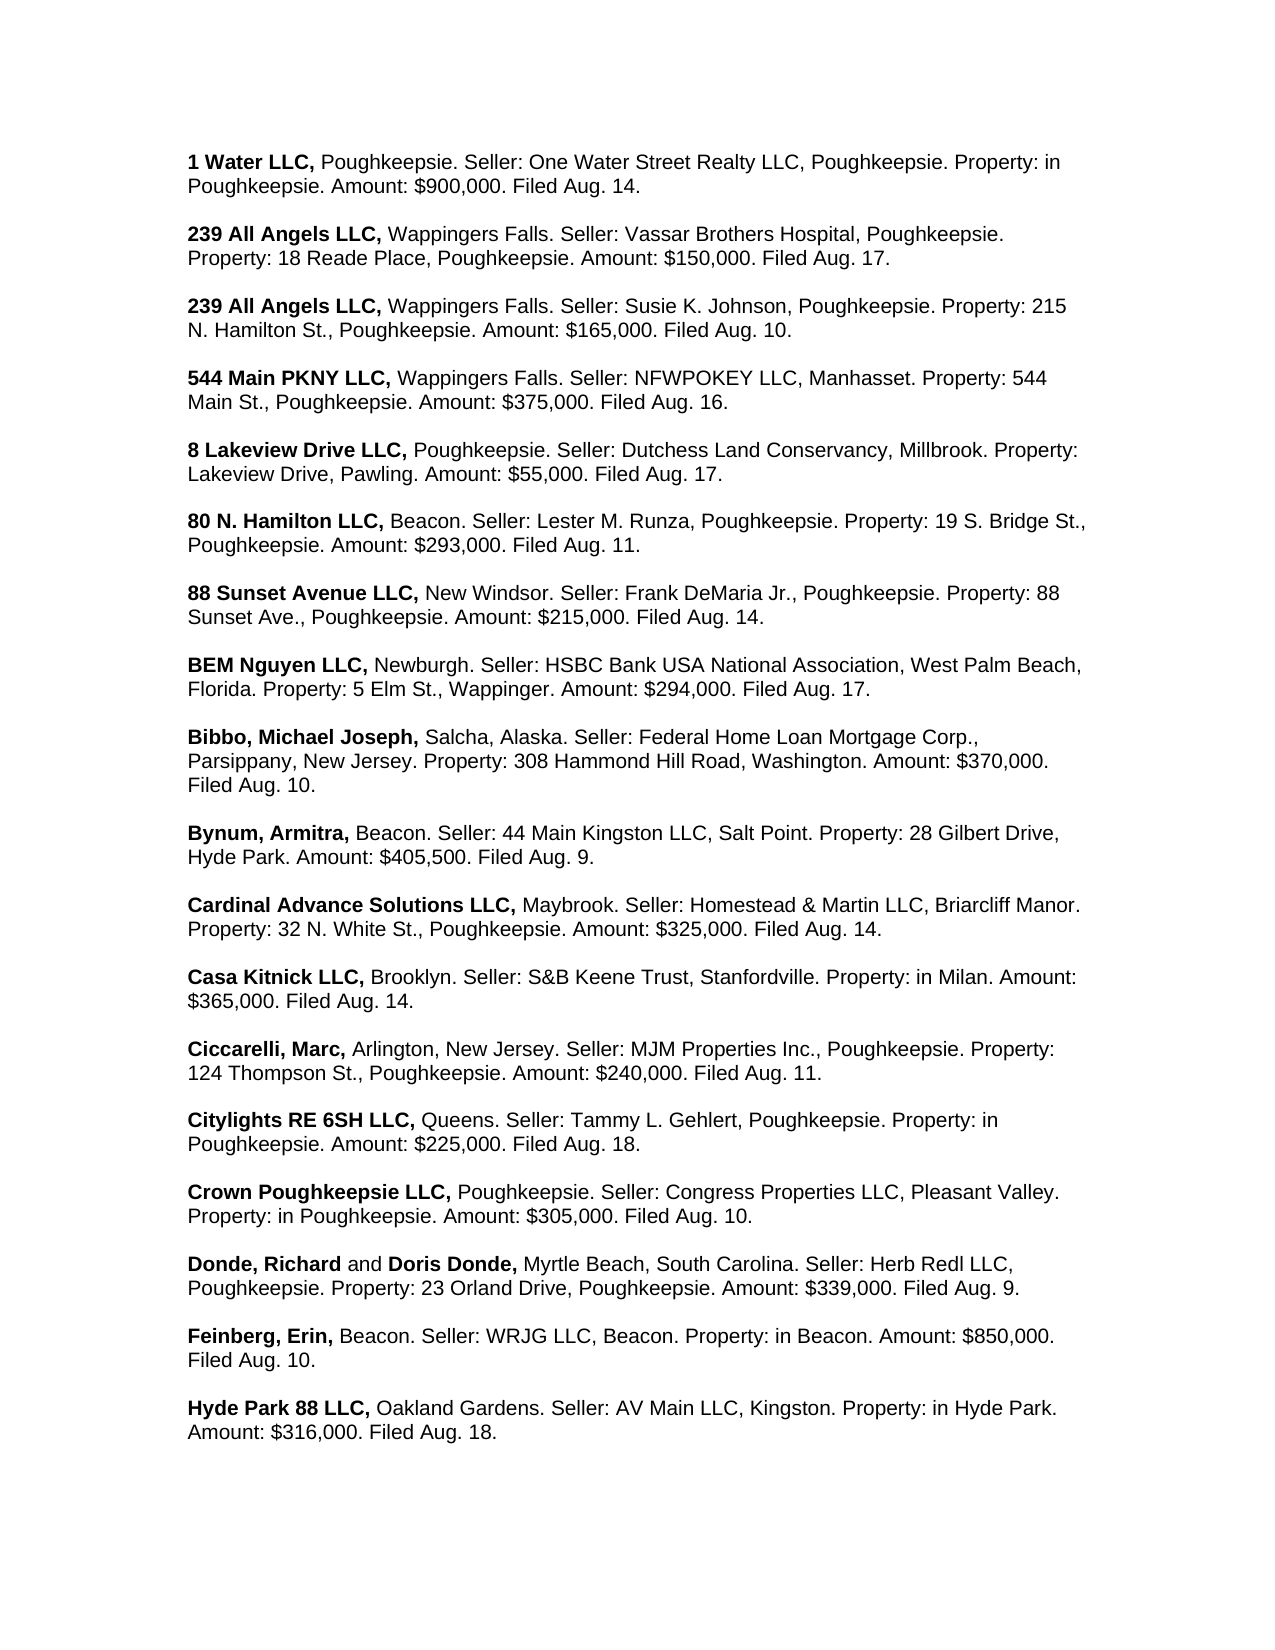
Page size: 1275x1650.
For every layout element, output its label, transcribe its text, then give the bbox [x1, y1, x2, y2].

text 239 All Angels LLC, Wappingers Falls. Seller: Vassar Brothers Hospital, Poughkeepsie. Property: 18 Reade Place, Poughkeepsie. Amount: $150,000. Filed Aug. 17. [187, 222, 1087, 270]
text Hyde Park 88 LLC, Oakland Gardens. Seller: AV Main LLC, Kingston. Property: in Hyde Park. Amount: $316,000. Filed Aug. 18. [187, 1396, 1087, 1444]
text Cardinal Advance Solutions LLC, Maybrook. Seller: Homestead & Martin LLC, Briarcliff Manor. Property: 32 N. White St., Poughkeepsie. Amount: $325,000. Filed Aug. 14. [187, 893, 1087, 941]
text Bynum, Armitra, Beacon. Seller: 44 Main Kingston LLC, Salt Point. Property: 28 Gilbert Drive, Hyde Park. Amount: $405,500. Filed Aug. 9. [187, 821, 1087, 869]
text BEM Nguyen LLC, Newburgh. Seller: HSBC Bank USA National Association, West Palm Beach, Florida. Property: 5 Elm St., Wappinger. Amount: $294,000. Filed Aug. 17. [187, 653, 1087, 701]
text 239 All Angels LLC, Wappingers Falls. Seller: Susie K. Johnson, Poughkeepsie. Property: 215 N. Hamilton St., Poughkeepsie. Amount: $165,000. Filed Aug. 10. [187, 294, 1087, 342]
text Crown Poughkeepsie LLC, Poughkeepsie. Seller: Congress Properties LLC, Pleasant Valley. Property: in Poughkeepsie. Amount: $305,000. Filed Aug. 10. [187, 1180, 1087, 1228]
text Casa Kitnick LLC, Brooklyn. Seller: S&B Keene Trust, Stanfordville. Property: in Milan. Amount: $365,000. Filed Aug. 14. [187, 964, 1087, 1012]
text Feinberg, Erin, Beacon. Seller: WRJG LLC, Beacon. Property: in Beacon. Amount: $850,000. Filed Aug. 10. [187, 1324, 1087, 1372]
text 8 Lakeview Drive LLC, Poughkeepsie. Seller: Dutchess Land Conservancy, Millbrook. Property: Lakeview Drive, Pawling. Amount: $55,000. Filed Aug. 17. [187, 437, 1087, 485]
text Ciccarelli, Marc, Arlington, New Jersey. Seller: MJM Properties Inc., Poughkeepsie. Property: 124 Thompson St., Poughkeepsie. Amount: $240,000. Filed Aug. 11. [187, 1036, 1087, 1084]
text 80 N. Hamilton LLC, Beacon. Seller: Lester M. Runza, Poughkeepsie. Property: 19 S. Bridge St., Poughkeepsie. Amount: $293,000. Filed Aug. 11. [187, 509, 1087, 557]
text 544 Main PKNY LLC, Wappingers Falls. Seller: NFWPOKEY LLC, Manhasset. Property: 544 Main St., Poughkeepsie. Amount: $375,000. Filed Aug. 16. [187, 366, 1087, 413]
text 1 Water LLC, Poughkeepsie. Seller: One Water Street Realty LLC, Poughkeepsie. Property: in Poughkeepsie. Amount: $900,000. Filed Aug. 14. [187, 150, 1087, 198]
text Bibbo, Michael Joseph, Salcha, Alaska. Seller: Federal Home Loan Mortgage Corp., Parsippany, New Jersey. Property: 308 Hammond Hill Road, Washington. Amount: $370,000. Filed Aug. 10. [187, 725, 1087, 797]
text Donde, Richard and Doris Donde, Myrtle Beach, South Carolina. Seller: Herb Redl LLC, Poughkeepsie. Property: 23 Orland Drive, Poughkeepsie. Amount: $339,000. Filed Aug. 9. [187, 1252, 1087, 1300]
text Citylights RE 6SH LLC, Queens. Seller: Tammy L. Gehlert, Poughkeepsie. Property: in Poughkeepsie. Amount: $225,000. Filed Aug. 18. [187, 1108, 1087, 1156]
text 88 Sunset Avenue LLC, New Windsor. Seller: Frank DeMaria Jr., Poughkeepsie. Property: 88 Sunset Ave., Poughkeepsie. Amount: $215,000. Filed Aug. 14. [187, 581, 1087, 629]
